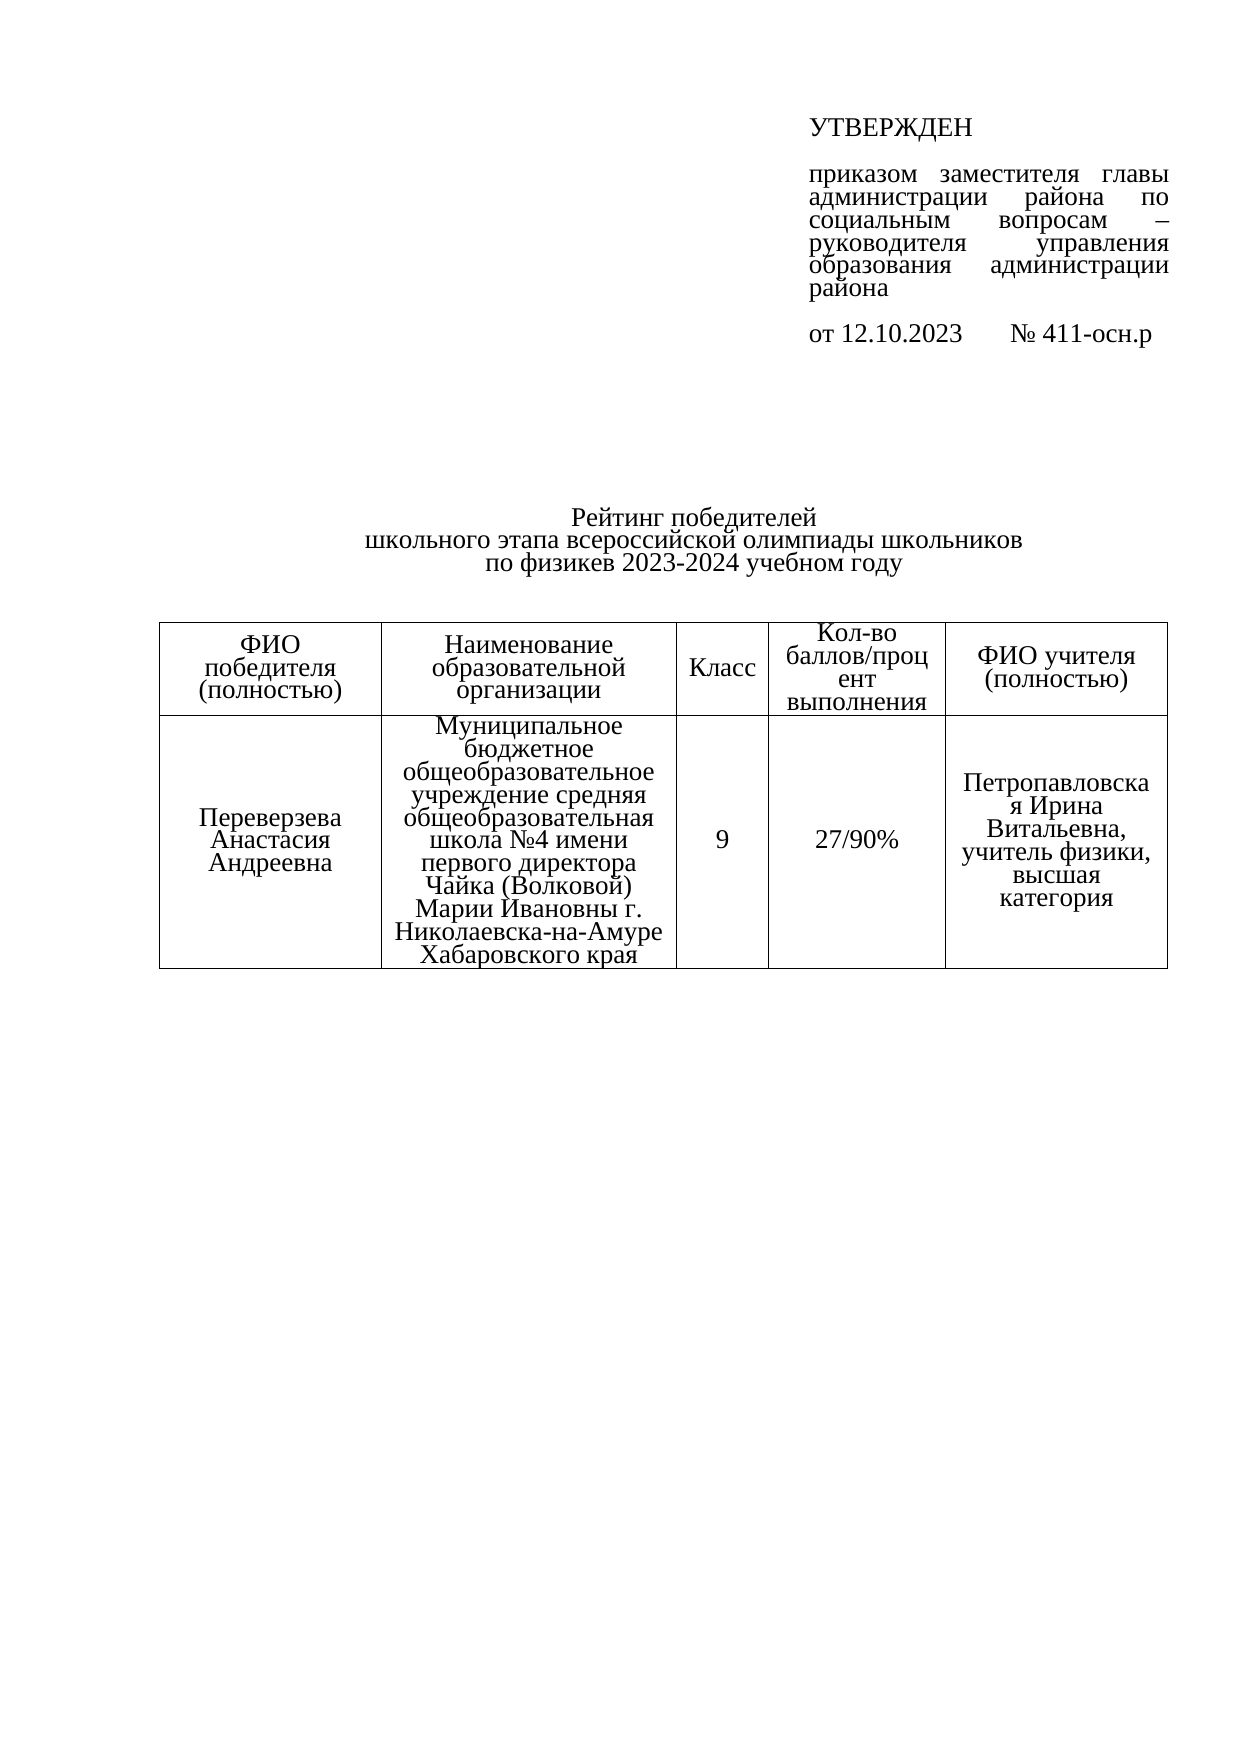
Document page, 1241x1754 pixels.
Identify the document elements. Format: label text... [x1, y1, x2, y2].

text УТВЕРЖДЕН [808, 118, 918, 141]
text по физикев 2023-2024 учебном году [218, 553, 528, 576]
table_cell 9 [677, 716, 768, 968]
table_header Кол-во баллов/процент выполнения [769, 623, 945, 715]
table_cell Петропавловская Ирина Витальевна, учитель физики, высшая категория [946, 716, 1167, 968]
text Рейтинг победителей [218, 508, 1169, 531]
text по физикев 2023-2024 учебном году [530, 553, 1169, 576]
table_cell Муниципальное бюджетное общеобразовательное учреждение средняя общеобразовательная школа №4 имени первого директора Чайка (Волковой) Марии Ивановны г. Николаевска-на-Амуре Хабаровского края [382, 716, 676, 968]
table_header ФИО победителя (полностью) [160, 623, 381, 715]
text от 12.10.2023 № 411-осн.р [808, 324, 1169, 347]
table_cell 27/90% [769, 716, 945, 968]
text УТВЕРЖДЕН [933, 118, 1169, 141]
table_header Наименование образовательной организации [382, 623, 676, 715]
table_header Класс [677, 623, 768, 715]
text приказом заместителя главы администрации района по социальным вопросам – руководителя управления образования администрации района [808, 164, 1169, 301]
table_header ФИО учителя (полностью) [946, 623, 1167, 715]
text школьного этапа всероссийской олимпиады школьников [218, 531, 1169, 553]
table_cell Переверзева Анастасия Андреевна [160, 716, 381, 968]
